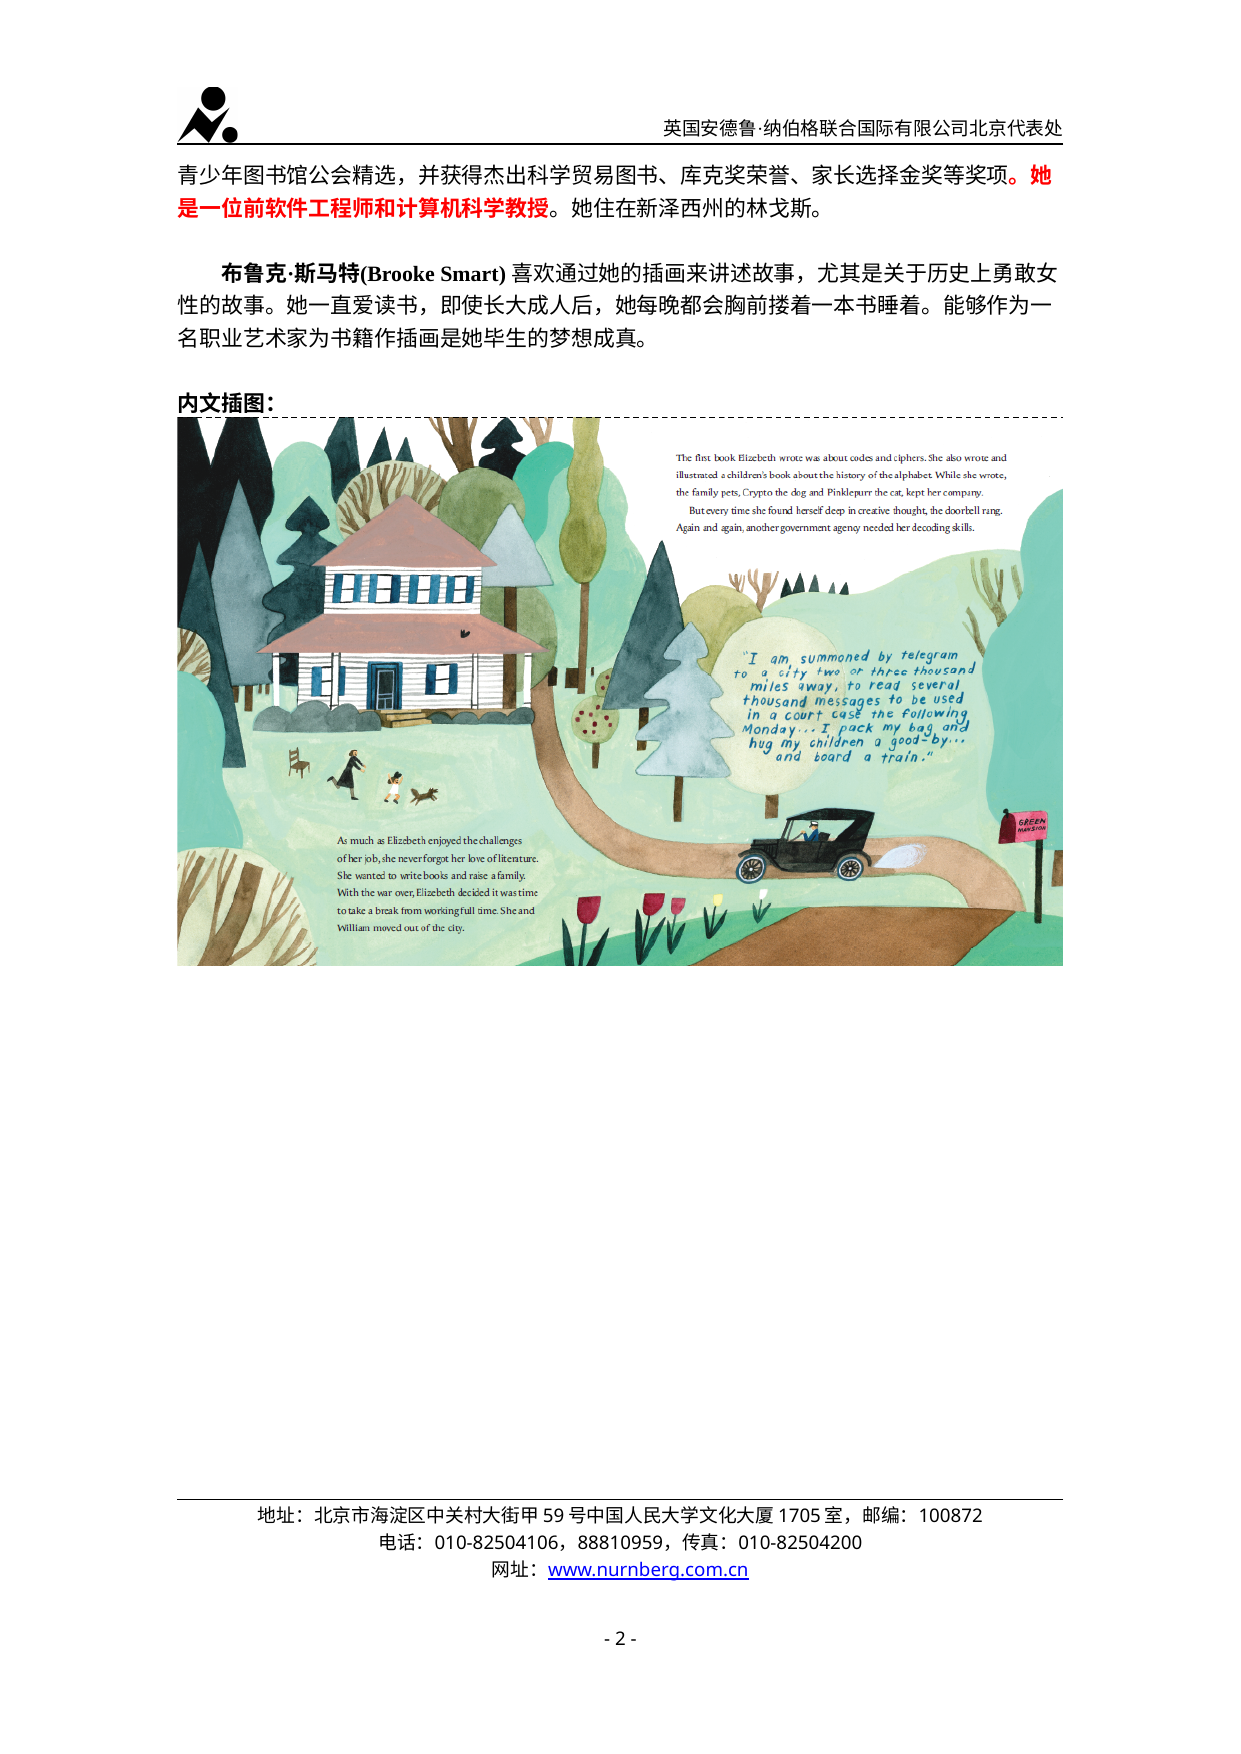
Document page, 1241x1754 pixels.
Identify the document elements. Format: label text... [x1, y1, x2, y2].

picture [177, 417, 1063, 966]
text 内文插图： [177, 385, 1063, 417]
picture [177, 87, 238, 143]
text 布鲁克·斯马特(Brooke Smart) 喜欢通过她的插画来讲述故事，尤其是关于历史上勇敢女性的故事。她一直爱读书，即使长大成人后，她每晚都会胸前搂着一本书睡着。能够作为一名职业艺术家为书籍作插画是她毕生的梦想成真。 [177, 255, 1063, 353]
